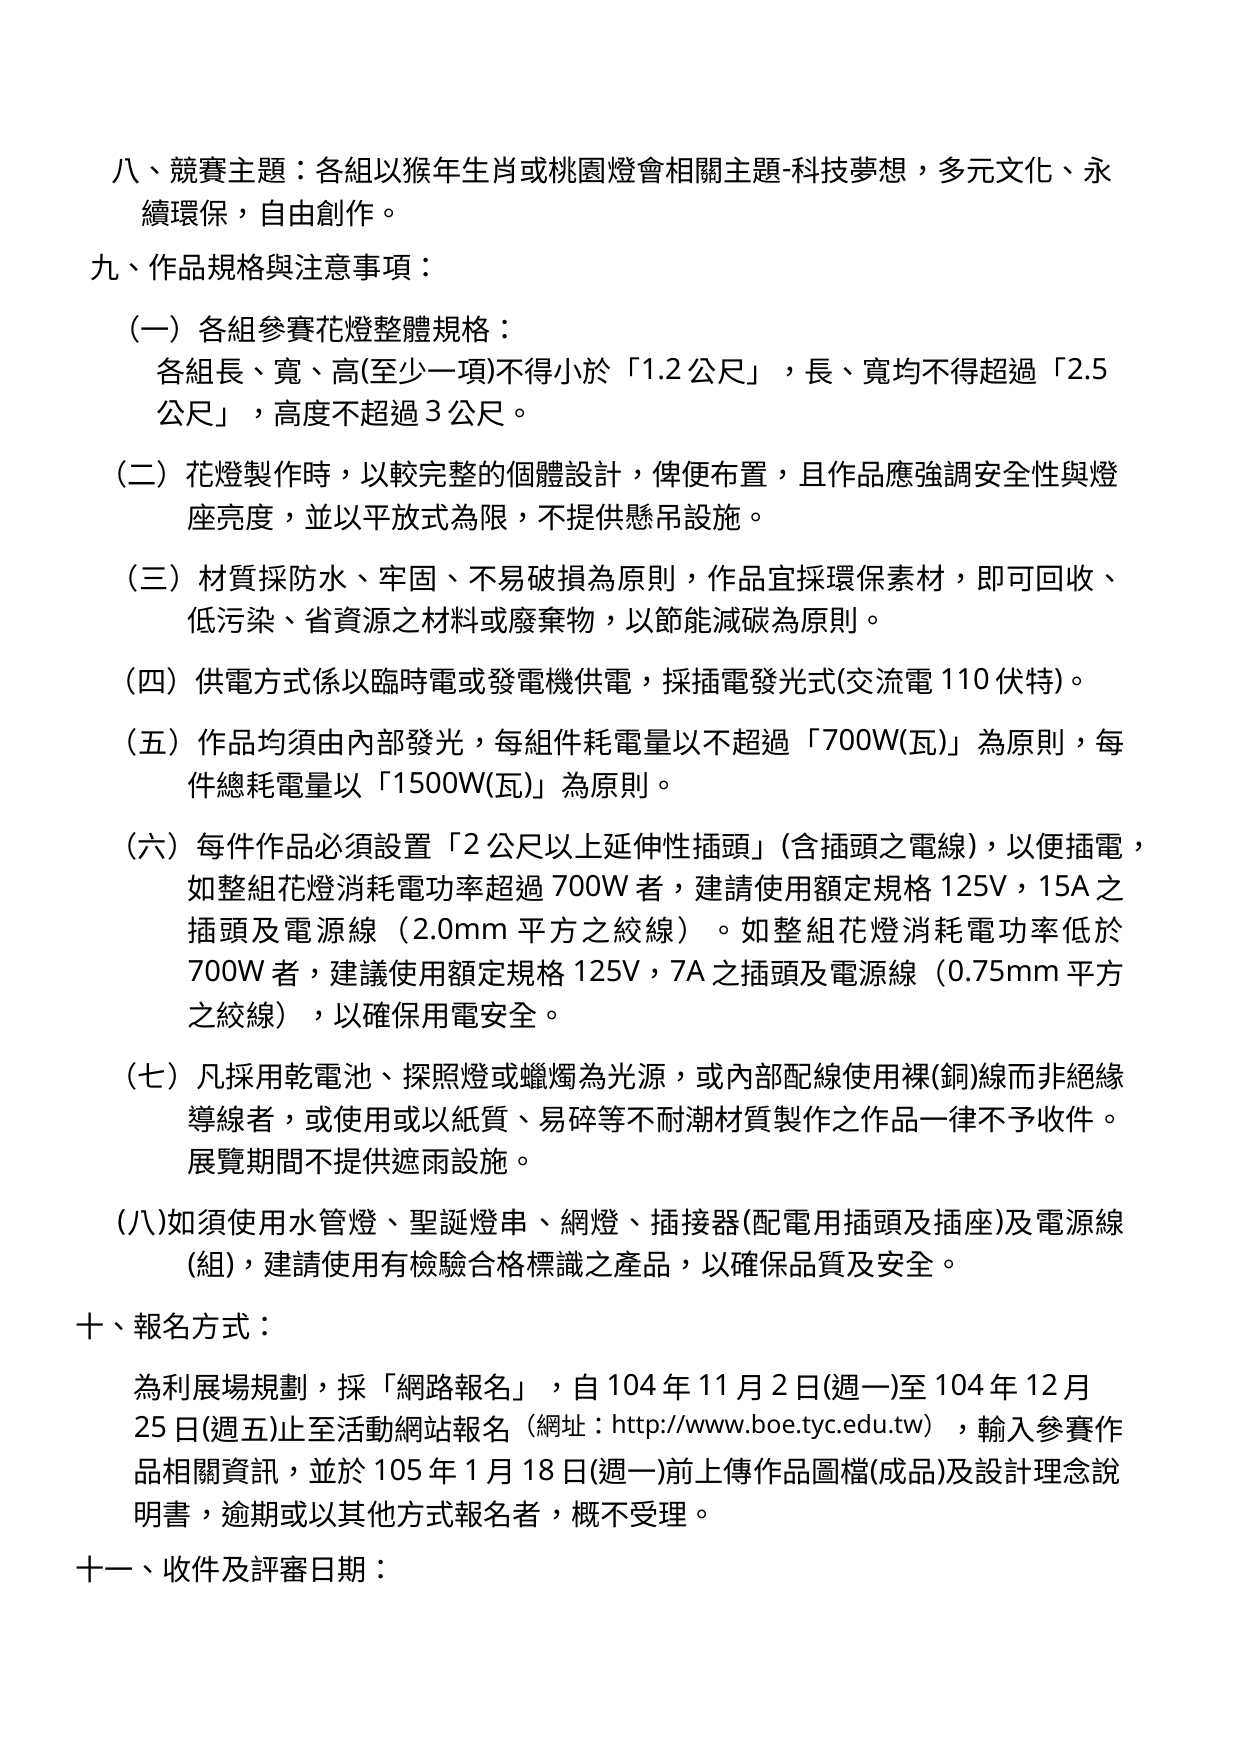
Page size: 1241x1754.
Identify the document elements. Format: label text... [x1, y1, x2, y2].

text （七）凡採用乾電池、探照燈或蠟燭為光源，或內部配線使用裸(銅)線而非絕緣導線者，或使用或以紙質、易碎等不耐潮材質製作之作品一律不予收件。展覽期間不提供遮雨設施。 [100, 1054, 1125, 1181]
text （四）供電方式係以臨時電或發電機供電，採插電發光式(交流電 110伏特)。 [100, 658, 1125, 701]
text (八)如須使用水管燈、聖誕燈串、網燈、插接器(配電用插頭及插座)及電源線(組)，建請使用有檢驗合格標識之產品，以確保品質及安全。 [100, 1199, 1125, 1284]
text （五）作品均須由內部發光，每組件耗電量以不超過「700W(瓦)」為原則，每件總耗電量以「1500W(瓦)」為原則。 [100, 720, 1125, 804]
text （六）每件作品必須設置「以上延伸性插頭」(含插頭之電線)，以便插電，如整組花燈消耗電功率超過700W者，建請使用額定規格125V，之插頭及電源線（m平方之絞線）。如整組花燈消耗電功率低於700W者，建議使用額定規格125V，之插頭及電源線（m平方之絞線），以確保用電安全。 [100, 823, 1125, 1035]
text （一）各組參賽花燈整體規格： [111, 306, 1125, 348]
text 為利展場規劃，採「網路報名」，自104年11月2日(週一)至104年12月25日(週五)止至活動網站報名（網址：http://www.boe.tyc.edu.tw），輸入參賽作品相關資訊，並於105年1月18日(週一)前上傳作品圖檔(成品)及設計理念說明書，逾期或以其他方式報名者，概不受理。 [133, 1364, 1125, 1534]
text 八、競賽主題：各組以猴年生肖或桃園燈會相關主題-科技夢想，多元文化、永 [111, 148, 1125, 190]
text 各組長、寬、高(至少一項)不得小於「」，長、寬均不得超過「2.5 [111, 348, 1125, 391]
text （二）花燈製作時，以較完整的個體設計，俾便布置，且作品應強調安全性與燈 座亮度，並以平放式為限，不提供懸吊設施。 [75, 452, 1125, 536]
text 公尺」，高度不超過3公尺。 [111, 391, 1125, 433]
text （三）材質採防水、牢固、不易破損為原則，作品宜採環保素材，即可回收、低污染、省資源之材料或廢棄物，以節能減碳為原則。 [100, 555, 1125, 640]
text 九、作品規格與注意事項： [75, 245, 1125, 287]
text 十、報名方式： [75, 1303, 1125, 1345]
text 續環保，自由創作。 [111, 190, 1125, 232]
text 十一、收件及評審日期： [75, 1546, 1125, 1588]
